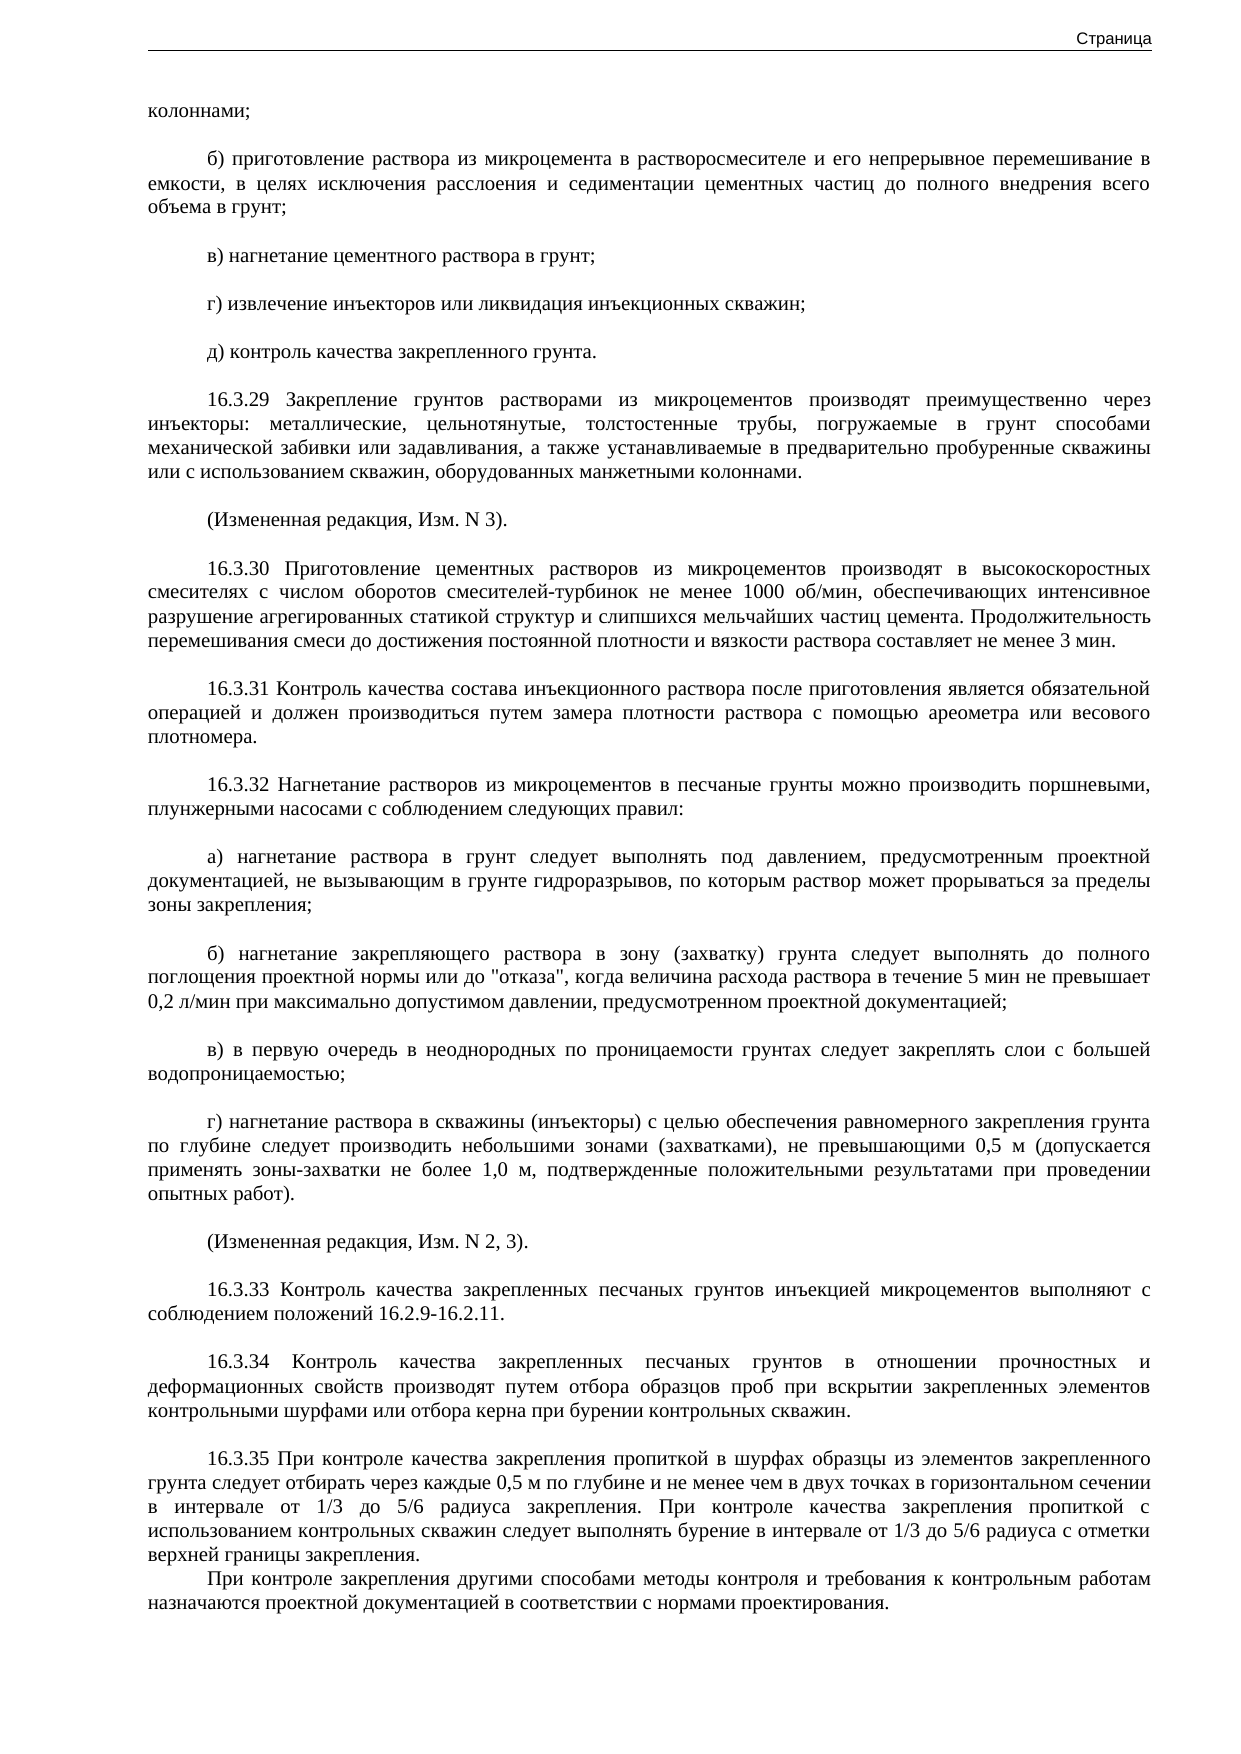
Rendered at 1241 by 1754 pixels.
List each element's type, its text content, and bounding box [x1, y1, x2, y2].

text б) нагнетание закрепляющего раствора в зону (захватку) грунта следует выполнять до полного поглощения проектной нормы или до "отказа", когда величина расхода раствора в течение 5 мин не превышает 0,2 л/мин при максимально допустимом давлении, предусмотренном проектной документацией; [148, 940, 1152, 1013]
text а) нагнетание раствора в грунт следует выполнять под давлением, предусмотренным проектной документацией, не вызывающим в грунте гидроразрывов, по которым раствор может прорываться за пределы зоны закрепления; [148, 844, 1152, 916]
text в) в первую очередь в неоднородных по проницаемости грунтах следует закреплять слои с большей водопроницаемостью; [148, 1037, 1152, 1085]
text 16.3.32 Нагнетание растворов из микроцементов в песчаные грунты можно производить поршневыми, плунжерными насосами с соблюдением следующих правил: [148, 772, 1152, 820]
text 16.3.33 Контроль качества закрепленных песчаных грунтов инъекцией микроцементов выполняют с соблюдением положений 16.2.9-16.2.11. [148, 1277, 1152, 1325]
text При контроле закрепления другими способами методы контроля и требования к контрольным работам назначаются проектной документацией в соответствии с нормами проектирования. [148, 1566, 1152, 1614]
text 16.3.29 Закрепление грунтов растворами из микроцементов производят преимущественно через инъекторы: металлические, цельнотянутые, толстостенные трубы, погружаемые в грунт способами механической забивки или задавливания, а также устанавливаемые в предварительно пробуренные скважины или с использованием скважин, оборудованных манжетными колоннами. [148, 387, 1152, 483]
text (Измененная редакция, Изм. N 2, 3). [148, 1229, 1152, 1253]
text 16.3.35 При контроле качества закрепления пропиткой в шурфах образцы из элементов закрепленного грунта следует отбирать через каждые 0,5 м по глубине и не менее чем в двух точках в горизонтальном сечении в интервале от 1/3 до 5/6 радиуса закрепления. При контроле качества закрепления пропиткой с использованием контрольных скважин следует выполнять бурение в интервале от 1/3 до 5/6 радиуса с отметки верхней границы закрепления. [148, 1446, 1152, 1566]
text 16.3.34 Контроль качества закрепленных песчаных грунтов в отношении прочностных и деформационных свойств производят путем отбора образцов проб при вскрытии закрепленных элементов контрольными шурфами или отбора керна при бурении контрольных скважин. [148, 1349, 1152, 1422]
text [148, 98, 1152, 122]
text 16.3.30 Приготовление цементных растворов из микроцементов производят в высокоскоростных смесителях с числом оборотов смесителей-турбинок не менее 1000 об/мин, обеспечивающих интенсивное разрушение агрегированных статикой структур и слипшихся мельчайших частиц цемента. Продолжительность перемешивания смеси до достижения постоянной плотности и вязкости раствора составляет не менее 3 мин. [148, 555, 1152, 652]
text г) извлечение инъекторов или ликвидация инъекционных скважин; [148, 291, 1152, 315]
text д) контроль качества закрепленного грунта. [148, 339, 1152, 363]
text 16.3.31 Контроль качества состава инъекционного раствора после приготовления является обязательной операцией и должен производиться путем замера плотности раствора с помощью ареометра или весового плотномера. [148, 676, 1152, 748]
text б) приготовление раствора из микроцемента в растворосмесителе и его непрерывное перемешивание в емкости, в целях исключения расслоения и седиментации цементных частиц до полного внедрения всего объема в грунт; [148, 146, 1152, 218]
text в) нагнетание цементного раствора в грунт; [148, 243, 1152, 267]
text г) нагнетание раствора в скважины (инъекторы) с целью обеспечения равномерного закрепления грунта по глубине следует производить небольшими зонами (захватками), не превышающими 0,5 м (допускается применять зоны-захватки не более 1,0 м, подтвержденные положительными результатами при проведении опытных работ). [148, 1109, 1152, 1205]
text (Измененная редакция, Изм. N 3). [148, 507, 1152, 531]
